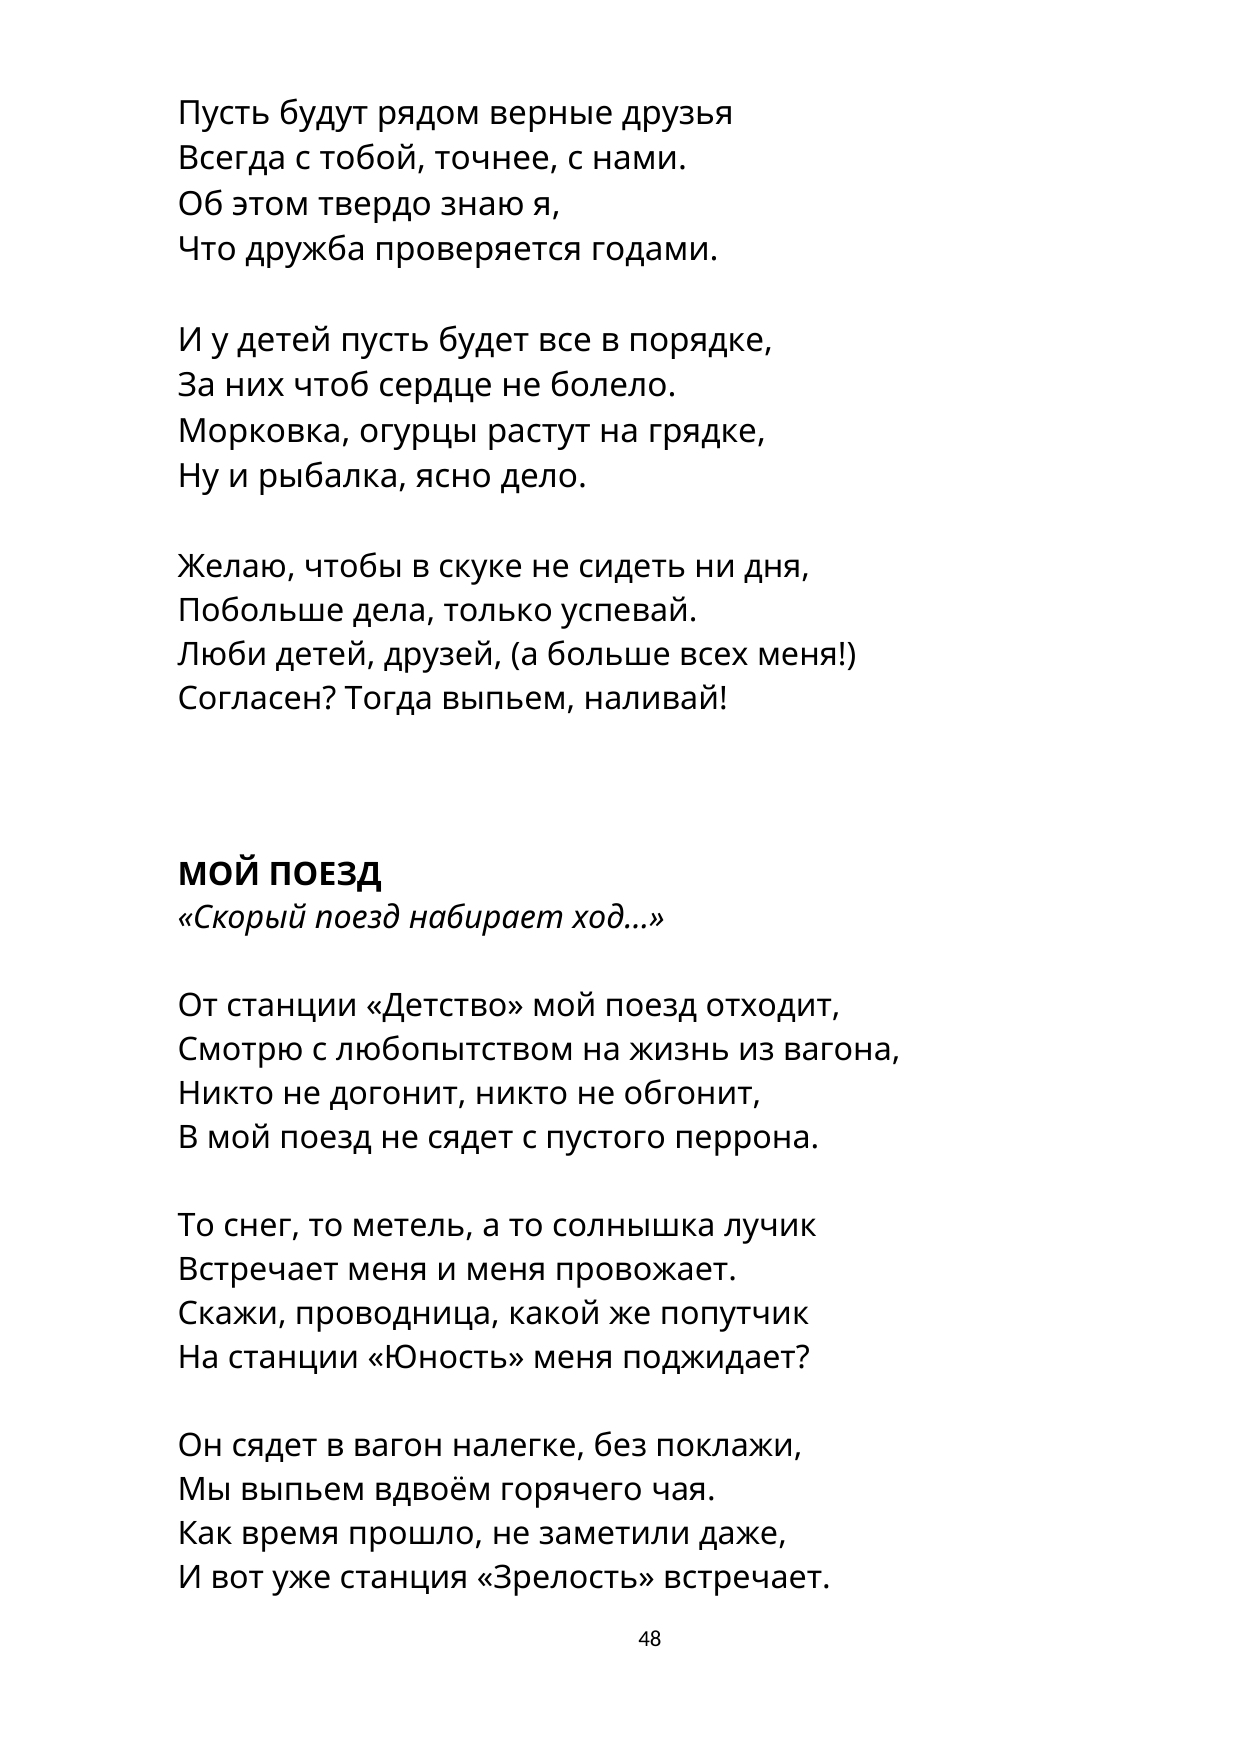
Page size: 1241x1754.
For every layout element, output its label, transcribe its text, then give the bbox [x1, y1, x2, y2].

text На станции «Юность» меня поджидает? [177, 1334, 1122, 1378]
text Побольше дела, только успевай. [177, 587, 1122, 631]
text Всегда с тобой, точнее, с нами. [177, 134, 1122, 179]
text Согласен? Тогда выпьем, наливай! [177, 675, 1122, 719]
text И вот уже станция «Зрелость» встречает. [177, 1554, 1122, 1598]
text Ну и рыбалка, ясно дело. [177, 452, 1122, 497]
text Он сядет в вагон налегке, без поклажи, [177, 1422, 1122, 1466]
text МОЙ ПОЕЗД [177, 851, 1122, 894]
text И у детей пусть будет все в порядке, [177, 316, 1122, 361]
text От станции «Детство» мой поезд отходит, [177, 982, 1122, 1026]
text За них чтоб сердце не болело. [177, 361, 1122, 407]
text «Скорый поезд набирает ход…» [177, 894, 1122, 938]
text Морковка, огурцы растут на грядке, [177, 407, 1122, 452]
text Как время прошло, не заметили даже, [177, 1510, 1122, 1554]
text Пусть будут рядом верные друзья [177, 89, 1122, 134]
text Встречает меня и меня провожает. [177, 1246, 1122, 1290]
text То снег, то метель, а то солнышка лучик [177, 1202, 1122, 1246]
text Скажи, проводница, какой же попутчик [177, 1290, 1122, 1334]
text В мой поезд не сядет с пустого перрона. [177, 1114, 1122, 1158]
text Мы выпьем вдвоём горячего чая. [177, 1466, 1122, 1510]
text Никто не догонит, никто не обгонит, [177, 1070, 1122, 1114]
text Смотрю с любопытством на жизнь из вагона, [177, 1026, 1122, 1070]
text Об этом твердо знаю я, [177, 179, 1122, 225]
text Желаю, чтобы в скуке не сидеть ни дня, [177, 543, 1122, 587]
text Люби детей, друзей, (а больше всех меня!) [177, 631, 1122, 675]
text Что дружба проверяется годами. [177, 225, 1122, 270]
